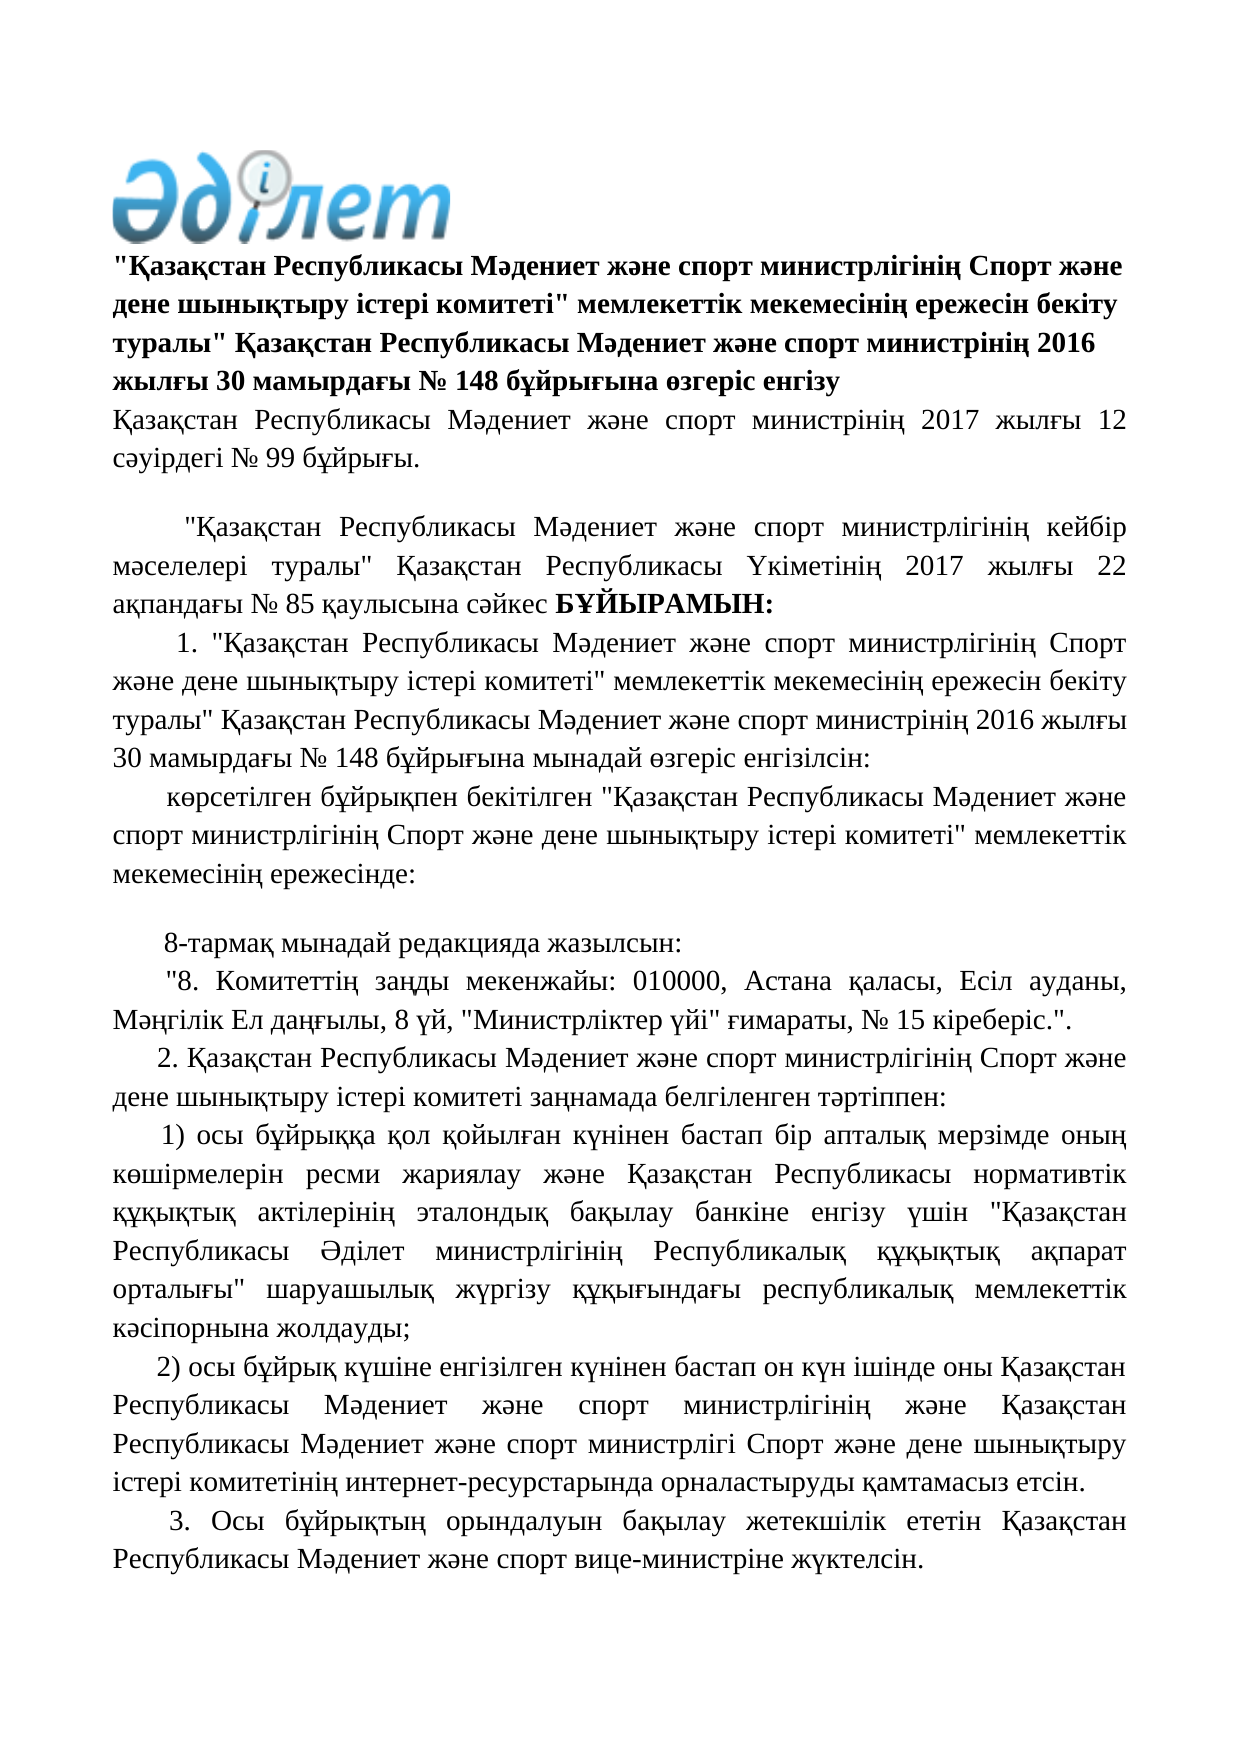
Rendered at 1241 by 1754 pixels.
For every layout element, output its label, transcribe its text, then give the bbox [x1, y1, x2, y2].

text "8. Комитеттің заңды мекенжайы: 010000, Астана қаласы, Есіл ауданы, Мәңгілік Ел даңғылы, 8 үй, "Министрліктер үйі" ғимараты, № 15 кіреберіс.". [112, 963, 1128, 1035]
text 2) осы бұйрық күшіне енгізілген күнінен бастап он күн ішінде оны Қазақстан Республикасы Мәдениет және спорт министрлігінің және Қазақстан Республикасы Мәдениет және спорт министрлігі Спорт және дене шынықтыру істері комитетінің интернет-ресурстарында орналастыруды қамтамасыз етсін. [112, 1349, 1128, 1498]
picture [112, 150, 451, 244]
text 2. Қазақстан Республикасы Мәдениет және спорт министрлігінің Спорт және дене шынықтыру істері комитеті заңнамада белгіленген тәртіппен: [112, 1040, 1128, 1112]
text 1. "Қазақстан Республикасы Мәдениет және спорт министрлігінің Спорт және дене шынықтыру істері комитеті" мемлекеттік мекемесінің ережесін бекіту туралы" Қазақстан Республикасы Мәдениет және спорт министрінің 2016 жылғы 30 мамырдағы № 148 бұйрығына мынадай өзгеріс енгізілсін: [112, 625, 1128, 774]
text Қазақстан Республикасы Мәдениет және спорт министрінің 2017 жылғы 12 сәуірдегі № 99 бұйрығы. [112, 402, 1128, 474]
text көрсетілген бұйрықпен бекітілген "Қазақстан Республикасы Мәдениет және спорт министрлігінің Спорт және дене шынықтыру істері комитеті" мемлекеттік мекемесінің ережесінде: [112, 779, 1128, 889]
text "Қазақстан Республикасы Мәдениет және спорт министрлігінің Спорт және дене шынықтыру істері комитеті" мемлекеттік мекемесінің ережесін бекіту туралы" Қазақстан Республикасы Мәдениет және спорт министрінің 2016 жылғы 30 мамырдағы № 148 бұйрығына өзгеріс енгізу [112, 248, 1128, 397]
text 8-тармақ мынадай редакцияда жазылсын: [112, 925, 1128, 958]
text "Қазақстан Республикасы Мәдениет және спорт министрлігінің кейбір мәселелері туралы" Қазақстан Республикасы Үкіметінің 2017 жылғы 22 ақпандағы № 85 қаулысына сәйкес БҰЙЫРАМЫН: [112, 509, 1128, 620]
text 3. Осы бұйрықтың орындалуын бақылау жетекшілік ететін Қазақстан Республикасы Мәдениет және спорт вице-министріне жүктелсін. [112, 1503, 1128, 1575]
text 1) осы бұйрыққа қол қойылған күнінен бастап бір апталық мерзімде оның көшірмелерін ресми жариялау және Қазақстан Республикасы нормативтік құқықтық актілерінің эталондық бақылау банкіне енгізу үшін "Қазақстан Республикасы Әділет министрлігінің Республикалық құқықтық ақпарат орталығы" шаруашылық жүргізу құқығындағы республикалық мемлекеттік кәсіпорнына жолдауды; [112, 1117, 1128, 1344]
